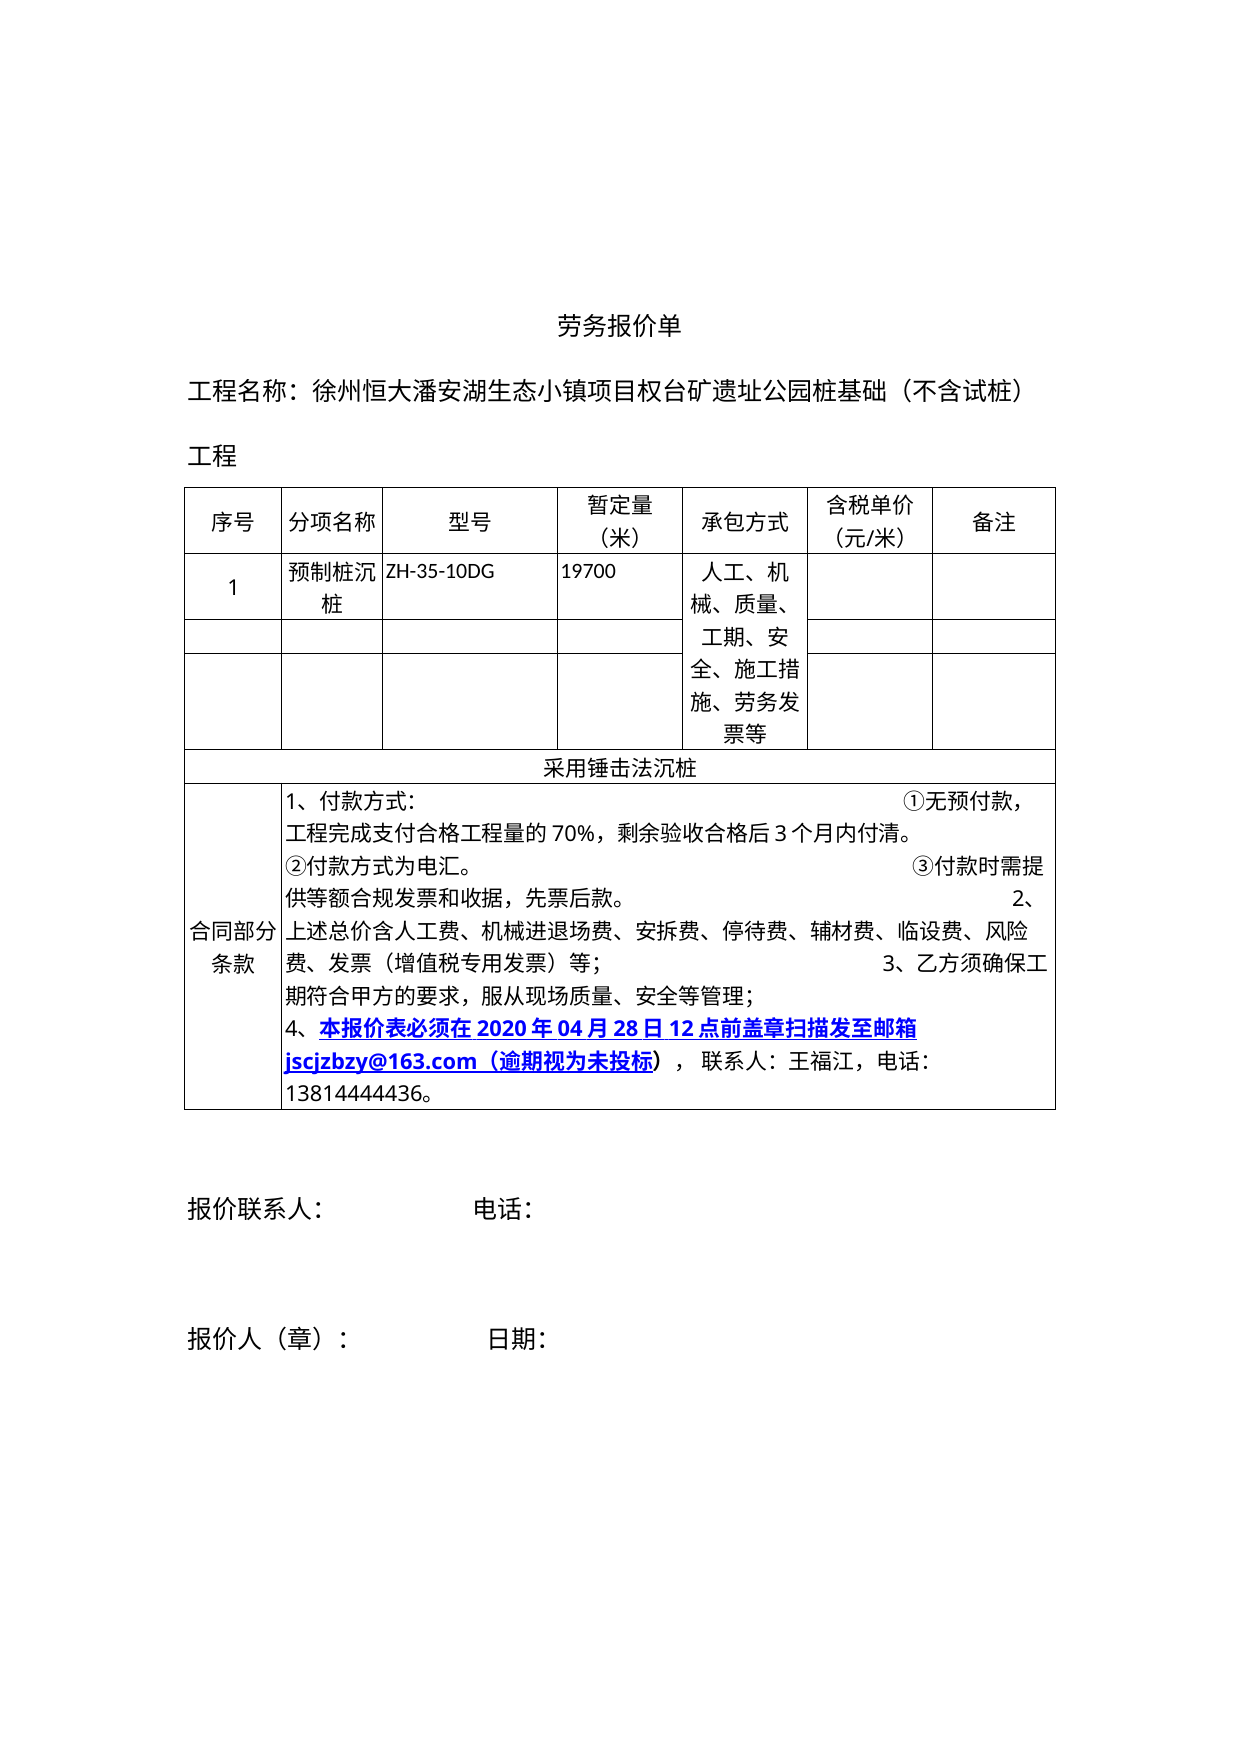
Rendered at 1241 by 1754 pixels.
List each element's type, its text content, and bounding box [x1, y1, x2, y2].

text 报价人（章）： 日期： [187, 1305, 1053, 1370]
table_cell 19700 [558, 554, 682, 619]
table_cell [808, 554, 932, 619]
table_cell [383, 654, 557, 749]
text 劳务报价单 [187, 292, 1053, 357]
table_header 分项名称 [282, 488, 382, 553]
table_cell ZH-35-10DG [383, 554, 557, 619]
table_cell [185, 654, 281, 749]
table_cell 合同部分条款 [185, 784, 281, 1109]
table_cell [808, 654, 932, 749]
table_cell [933, 654, 1055, 749]
table_header 承包方式 [683, 488, 807, 553]
table_cell 1 [185, 554, 281, 619]
table_header 含税单价（元/米） [808, 488, 932, 553]
text 报价联系人： 电话： [187, 1175, 1053, 1240]
table_cell [933, 620, 1055, 653]
table_cell [808, 620, 932, 653]
table_cell [185, 620, 281, 653]
table_header 备注 [933, 488, 1055, 553]
table_header 暂定量（米） [558, 488, 682, 553]
table_cell [383, 620, 557, 653]
table_header 序号 [185, 488, 281, 553]
table_cell 人工、机械、质量、工期、安全、施工措施、劳务发票等 [683, 554, 807, 749]
table_cell 预制桩沉桩 [282, 554, 382, 619]
table_cell [558, 620, 682, 653]
table_cell [282, 620, 382, 653]
table_cell [933, 554, 1055, 619]
table_cell 1、付款方式： ①无预付款，工程完成支付合格工程量的70%，剩余验收合格后3个月内付清。 ②付款方式为电汇。 ③付款时需提供等额合规发票和收据，先票后款。 2、上述总价含人工费、机械进退场费、安拆费、停待费、辅材费、临设费、风险费、发票（增值税专用发票）等； 3、乙方须确保工期符合甲方的要求，服从现场质量、安全等管理； 4、本报价表必须在2020年04月28日12点前盖章扫描发至邮箱jscjzbzy@163.com（逾期视为未投标）， 联系人：王福江，电话：13814444436。 [282, 784, 1055, 1109]
table_cell [282, 654, 382, 749]
table_cell [558, 654, 682, 749]
table_cell 采用锤击法沉桩 [185, 750, 1055, 783]
table_header 型号 [383, 488, 557, 553]
text 工程名称：徐州恒大潘安湖生态小镇项目权台矿遗址公园桩基础（不含试桩）工程 [187, 357, 1053, 487]
